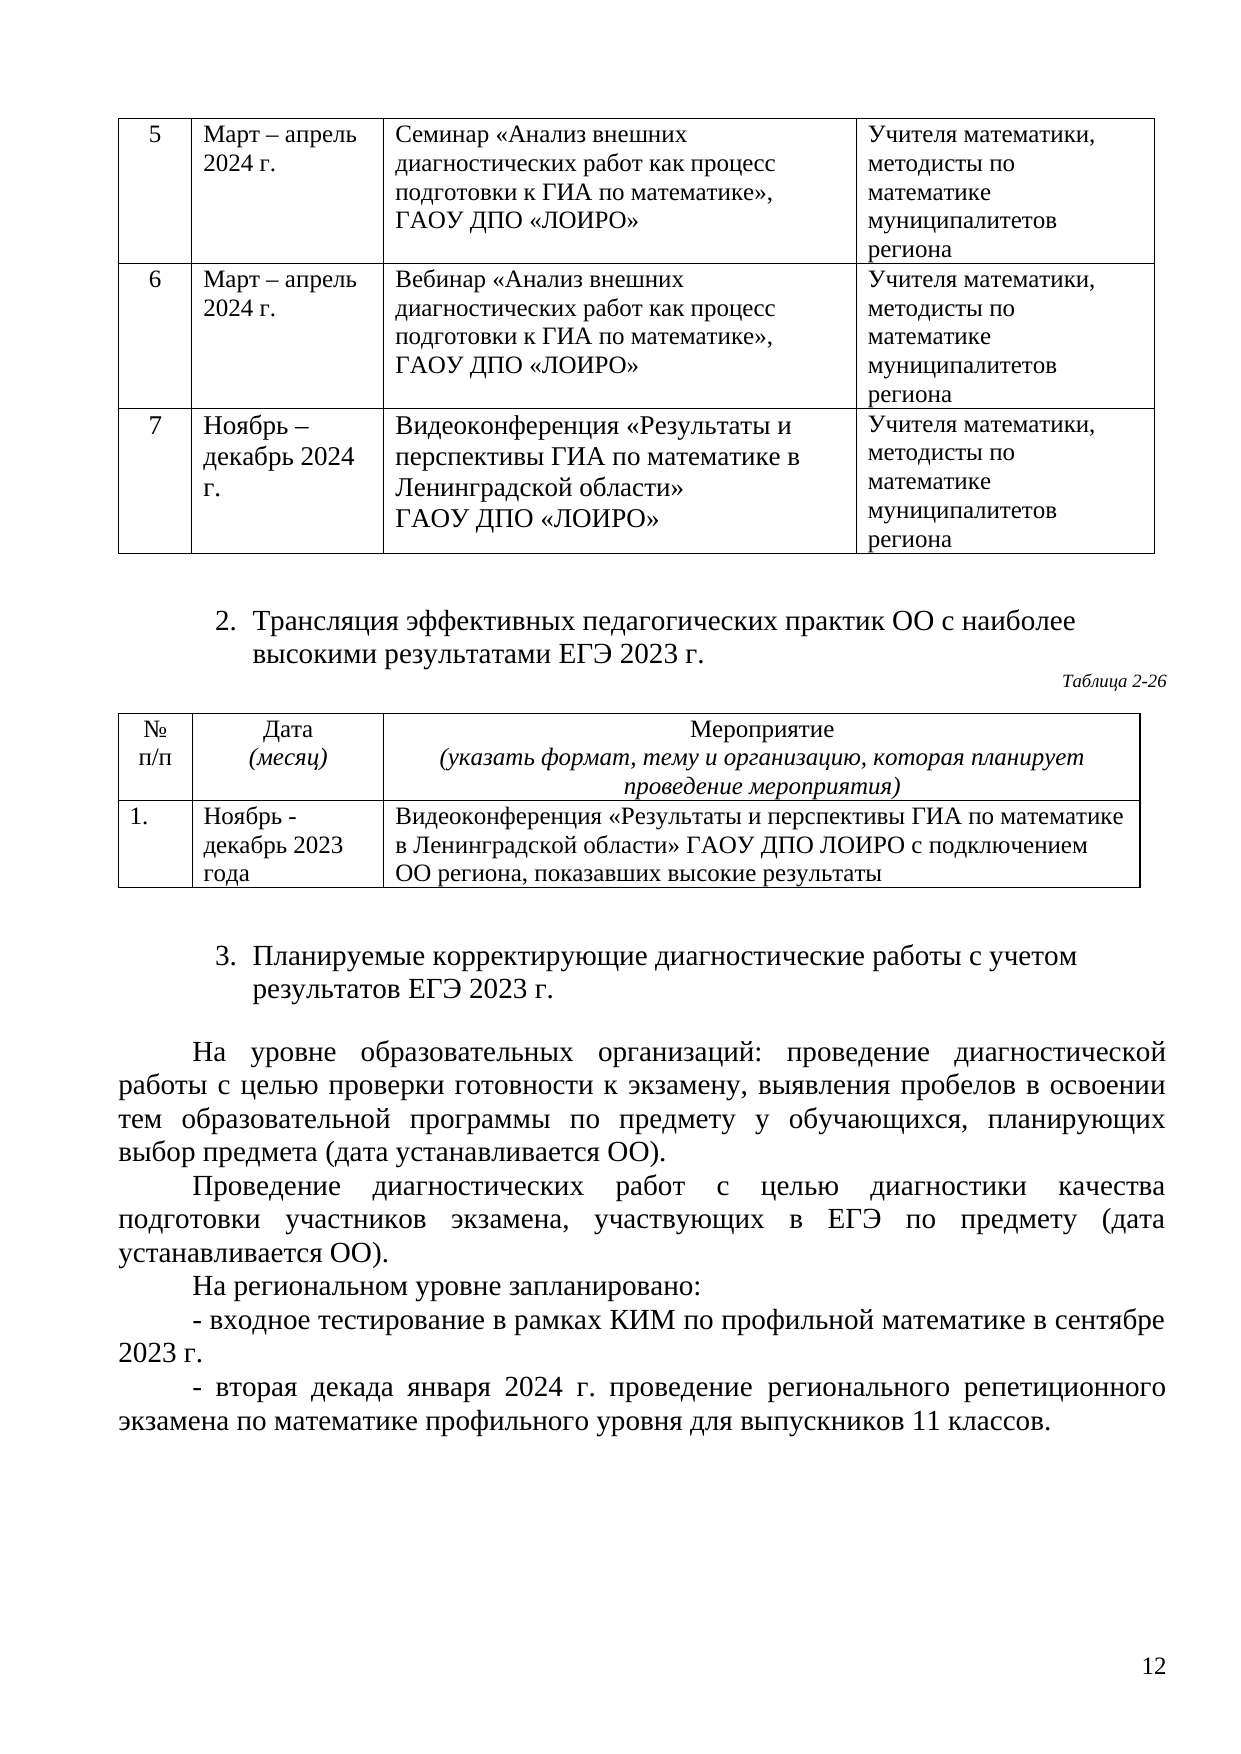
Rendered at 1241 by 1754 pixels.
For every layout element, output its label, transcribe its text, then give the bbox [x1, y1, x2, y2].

table_header № п/п [119, 714, 192, 800]
table_header Мероприятие (указать формат, тему и организацию, которая планирует проведение мероприятия) [384, 714, 1139, 800]
subtitle Планируемые корректирующие диагностические работы с учетом результатов ЕГЭ 2023 г. [215, 938, 1166, 1005]
table_cell Вебинар «Анализ внешних диагностических работ как процесс подготовки к ГИА по математике», ГАОУ ДПО «ЛОИРО» [384, 264, 856, 408]
text - входное тестирование в рамках КИМ по профильной математике в сентябре 2023 г. [118, 1302, 1166, 1369]
subtitle Трансляция эффективных педагогических практик ОО с наиболее высокими результатами ЕГЭ 2023 г. [215, 603, 1166, 670]
table_cell Видеоконференция «Результаты и перспективы ГИА по математике в Ленинградской области» ГАОУ ДПО «ЛОИРО» [384, 409, 856, 552]
table_cell Семинар «Анализ внешних диагностических работ как процесс подготовки к ГИА по математике», ГАОУ ДПО «ЛОИРО» [384, 119, 856, 263]
table_cell Ноябрь - декабрь 2023 года [193, 801, 383, 887]
table_cell 7 [119, 409, 191, 552]
table_cell Видеоконференция «Результаты и перспективы ГИА по математике в Ленинградской области» ГАОУ ДПО ЛОИРО с подключением ОО региона, показавших высокие результаты [384, 801, 1139, 887]
table_header Дата (месяц) [193, 714, 383, 800]
text - вторая декада января 2024 г. проведение регионального репетиционного экзамена по математике профильного уровня для выпускников 11 классов. [118, 1369, 1166, 1436]
table_cell Учителя математики, методисты по математике муниципалитетов региона [857, 264, 1154, 408]
table_cell Март – апрель 2024 г. [192, 119, 383, 263]
text На уровне образовательных организаций: проведение диагностической работы с целью проверки готовности к экзамену, выявления пробелов в освоении тем образовательной программы по предмету у обучающихся, планирующих выбор предмета (дата устанавливается ОО). [118, 1034, 1166, 1168]
table_cell Март – апрель 2024 г. [192, 264, 383, 408]
text Проведение диагностических работ с целью диагностики качества подготовки участников экзамена, участвующих в ЕГЭ по предмету (дата устанавливается ОО). [118, 1168, 1166, 1268]
text На региональном уровне запланировано: [118, 1268, 1166, 1302]
table_cell 6 [119, 264, 191, 408]
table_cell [857, 119, 1154, 263]
table_cell Ноябрь – декабрь 2024 г. [192, 409, 383, 552]
table_cell Учителя математики, методисты по математике муниципалитетов региона [857, 409, 1154, 552]
table_cell 5 [119, 119, 191, 263]
table_cell 1. [119, 801, 192, 887]
